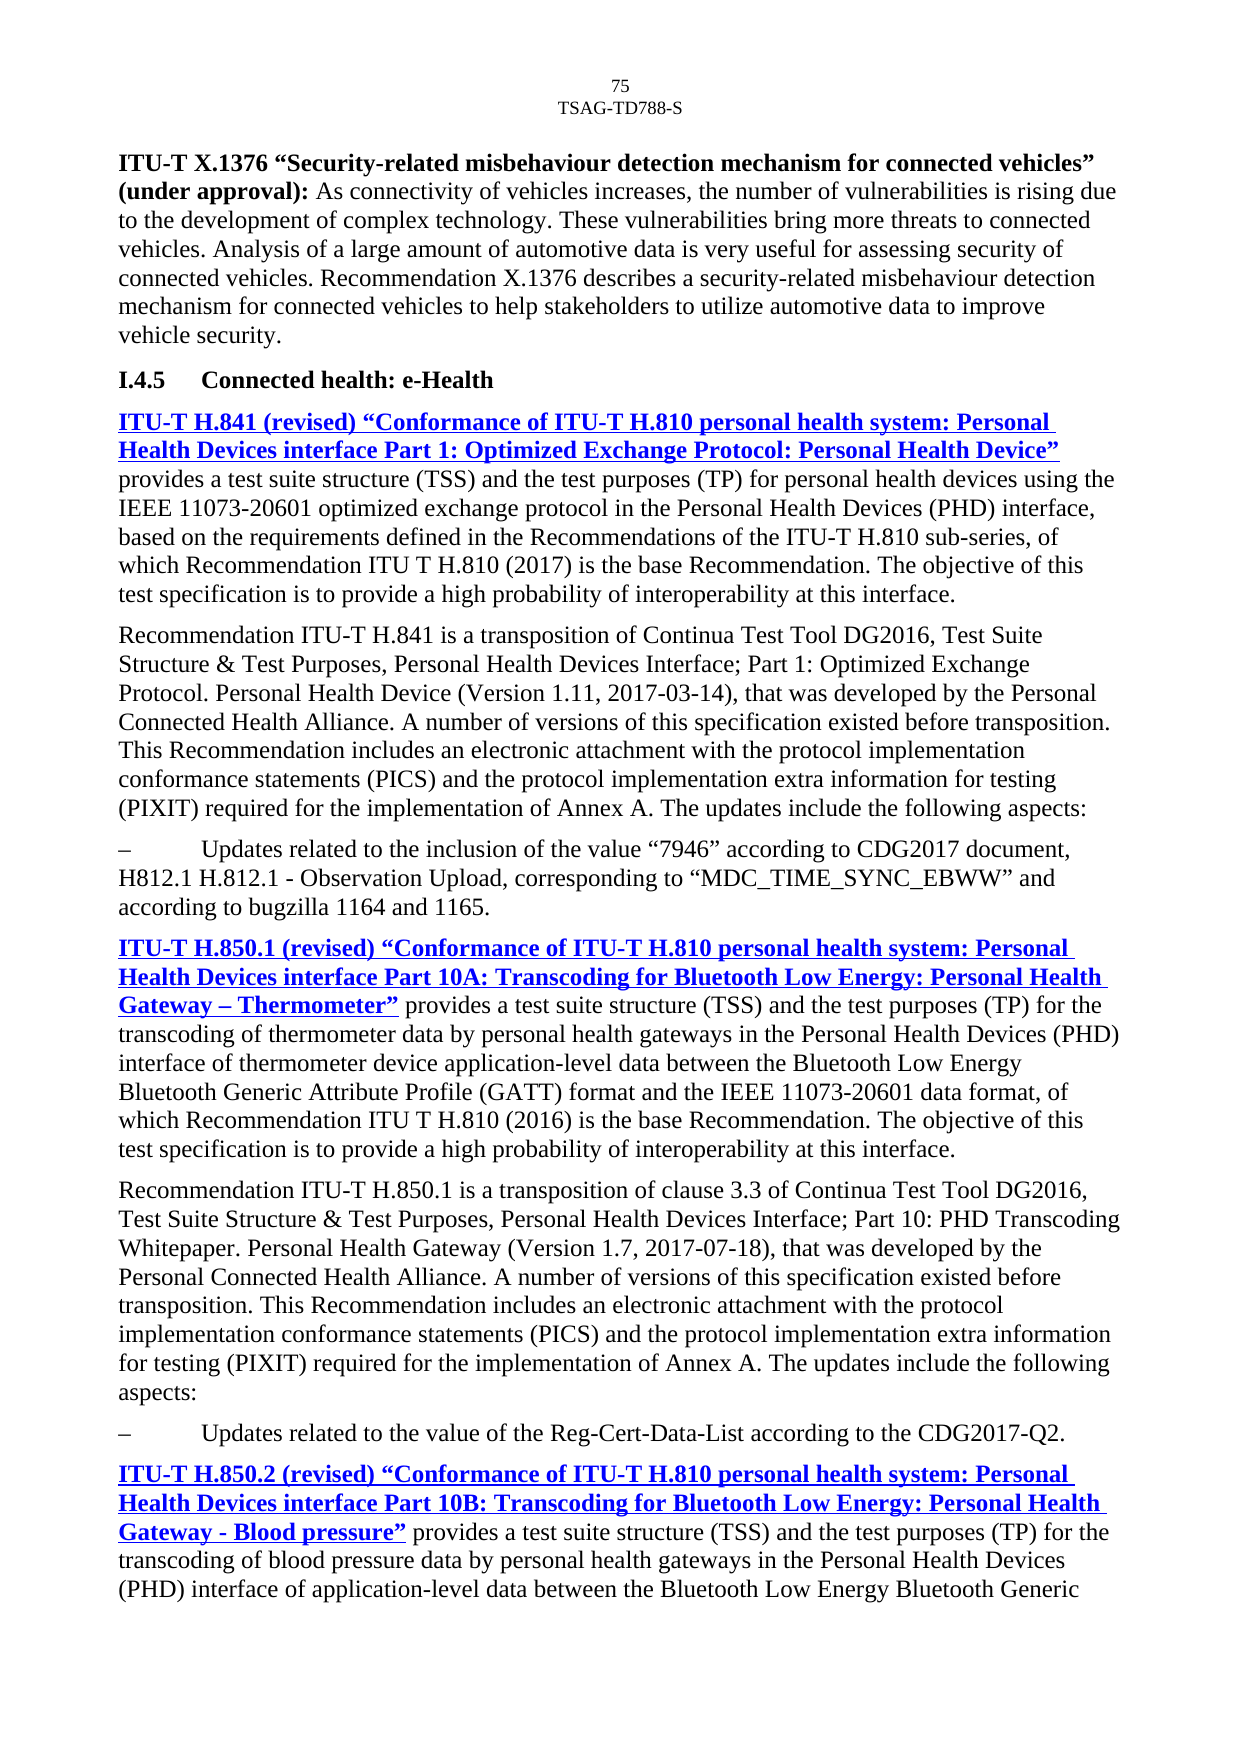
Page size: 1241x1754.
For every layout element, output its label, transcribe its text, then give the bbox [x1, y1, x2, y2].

text – Updates related to the inclusion of the value “7946” according to CDG2017 document, H812.1 H.812.1 - Observation Upload, corresponding to “MDC_TIME_SYNC_EBWW” and according to bugzilla 1164 and 1165. [118, 834, 1122, 921]
subtitle I.4.5 Connected health: e-Health [118, 366, 1122, 394]
text ITU-T H.850.1 (revised) “Conformance of ITU-T H.810 personal health system: Personal Health Devices interface Part 10A: Transcoding for Bluetooth Low Energy: Personal Health Gateway – Thermometer” provides a test suite structure (TSS) and the test purposes (TP) for the transcoding of thermometer data by personal health gateways in the Personal Health Devices (PHD) interface of thermometer device application-level data between the Bluetooth Low Energy Bluetooth Generic Attribute Profile (GATT) format and the IEEE 11073-20601 data format, of which Recommendation ITU T H.810 (2016) is the base Recommendation. The objective of this test specification is to provide a high probability of interoperability at this interface. [118, 933, 1122, 1163]
text ITU-T H.841 (revised) “Conformance of ITU-T H.810 personal health system: Personal Health Devices interface Part 1: Optimized Exchange Protocol: Personal Health Device” provides a test suite structure (TSS) and the test purposes (TP) for personal health devices using the IEEE 11073-20601 optimized exchange protocol in the Personal Health Devices (PHD) interface, based on the requirements defined in the Recommendations of the ITU-T H.810 sub-series, of which Recommendation ITU T H.810 (2017) is the base Recommendation. The objective of this test specification is to provide a high probability of interoperability at this interface. [118, 407, 1122, 608]
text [118, 1459, 1122, 1603]
text ITU-T X.1376 “Security-related misbehaviour detection mechanism for connected vehicles” (under approval): As connectivity of vehicles increases, the number of vulnerabilities is rising due to the development of complex technology. These vulnerabilities bring more threats to connected vehicles. Analysis of a large amount of automotive data is very useful for assessing security of connected vehicles. Recommendation X.1376 describes a security-related misbehaviour detection mechanism for connected vehicles to help stakeholders to utilize automotive data to improve vehicle security. [118, 148, 1122, 349]
text Recommendation ITU-T H.841 is a transposition of Continua Test Tool DG2016, Test Suite Structure & Test Purposes, Personal Health Devices Interface; Part 1: Optimized Exchange Protocol. Personal Health Device (Version 1.11, 2017-03-14), that was developed by the Personal Connected Health Alliance. A number of versions of this specification existed before transposition. This Recommendation includes an electronic attachment with the protocol implementation conformance statements (PICS) and the protocol implementation extra information for testing (PIXIT) required for the implementation of Annex A. The updates include the following aspects: [118, 621, 1122, 822]
text – Updates related to the value of the Reg-Cert-Data-List according to the CDG2017-Q2. [118, 1418, 1122, 1447]
text Recommendation ITU-T H.850.1 is a transposition of clause 3.3 of Continua Test Tool DG2016, Test Suite Structure & Test Purposes, Personal Health Devices Interface; Part 10: PHD Transcoding Whitepaper. Personal Health Gateway (Version 1.7, 2017-07-18), that was developed by the Personal Connected Health Alliance. A number of versions of this specification existed before transposition. This Recommendation includes an electronic attachment with the protocol implementation conformance statements (PICS) and the protocol implementation extra information for testing (PIXIT) required for the implementation of Annex A. The updates include the following aspects: [118, 1176, 1122, 1406]
